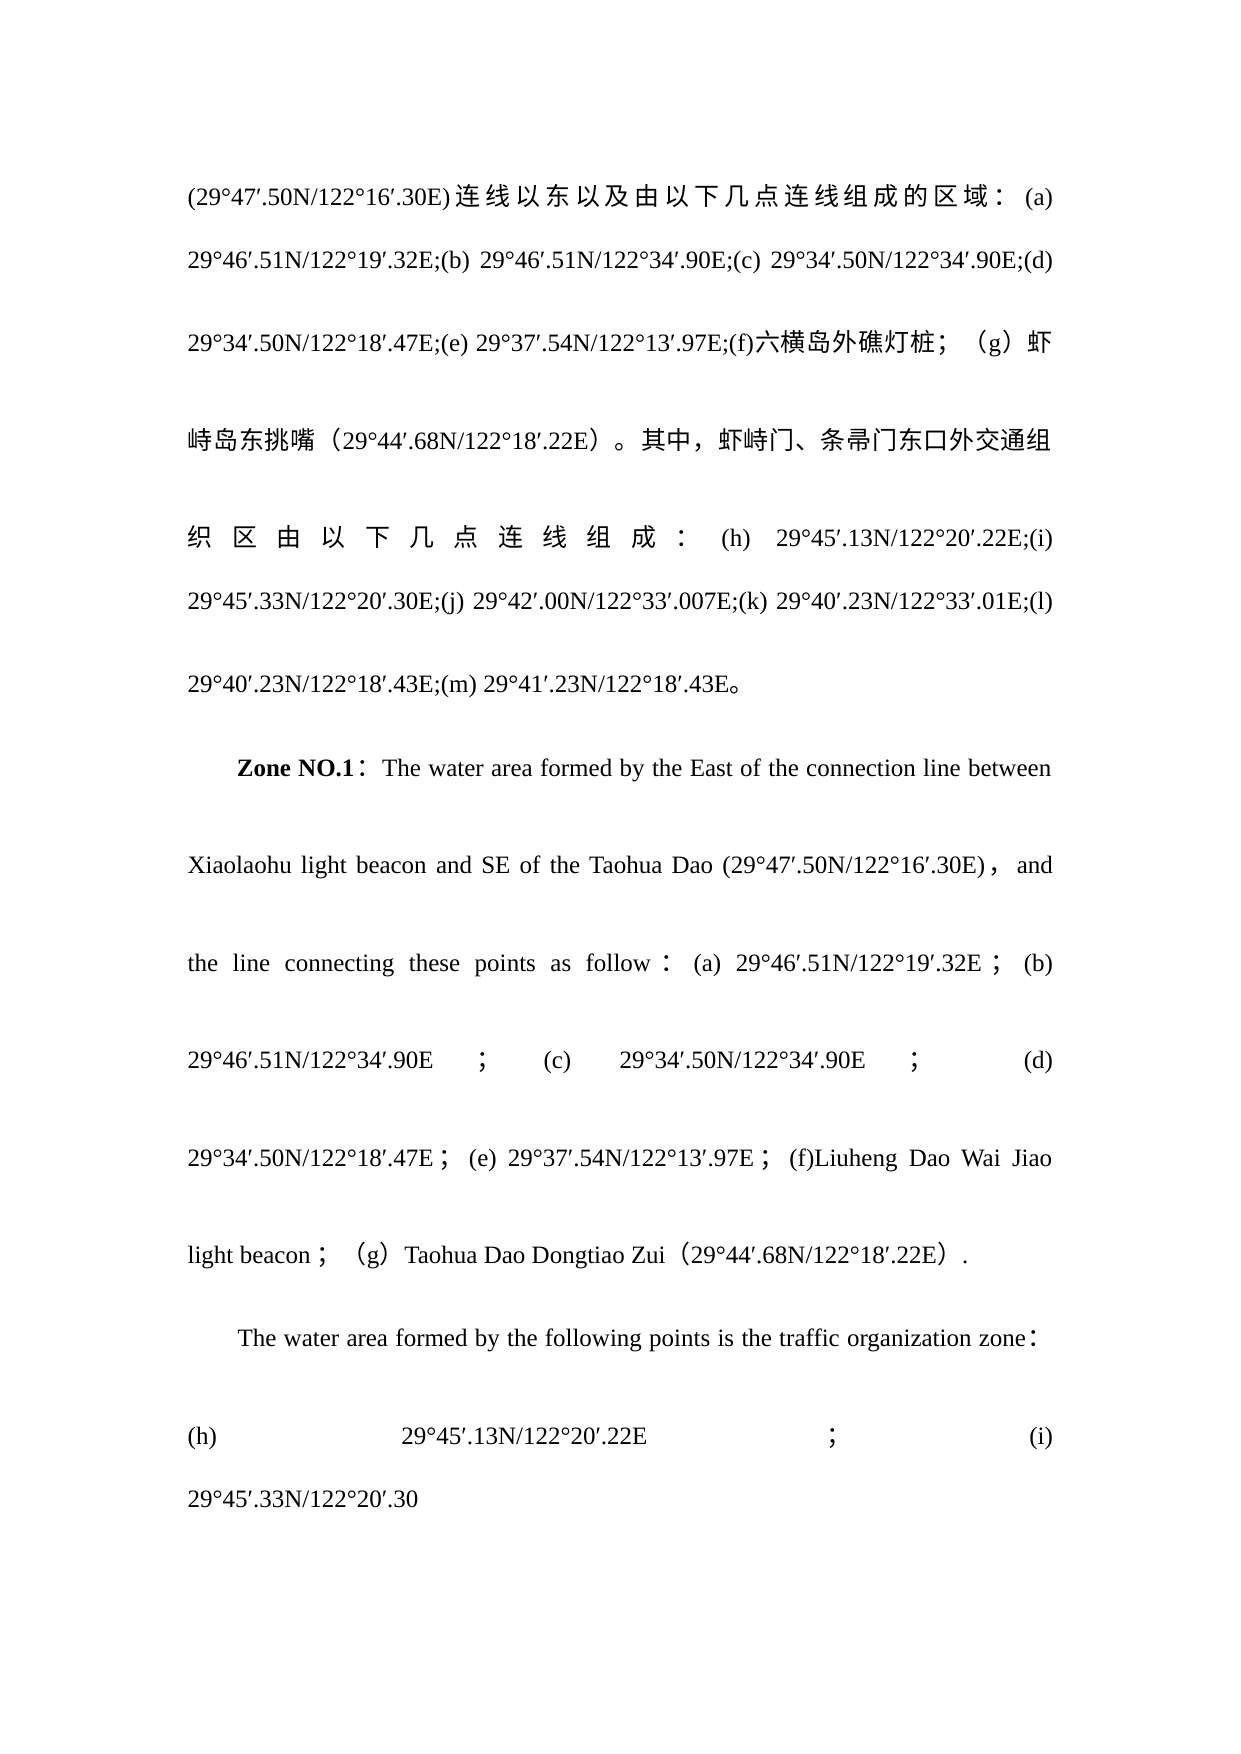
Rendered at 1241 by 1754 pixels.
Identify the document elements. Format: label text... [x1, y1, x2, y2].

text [187, 1303, 1053, 1514]
text Zone NO.1：The water area formed by the East of the connection line between Xiaolaohu light beacon and SE of the Taohua Dao (29°47′.50N/122°16′.30E)，and the line connecting these points as follow：(a) 29°46′.51N/122°19′.32E；(b) 29°46′.51N/122°34′.90E；(c) 29°34′.50N/122°34′.90E； (d) 29°34′.50N/122°18′.47E；(e) 29°37′.54N/122°13′.97E；(f)Liuheng Dao Wai Jiao light beacon ；（g）Taohua Dao Dongtiao Zui（29°44′.68N/122°18′.22E）. [187, 733, 1053, 1285]
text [187, 162, 1053, 714]
